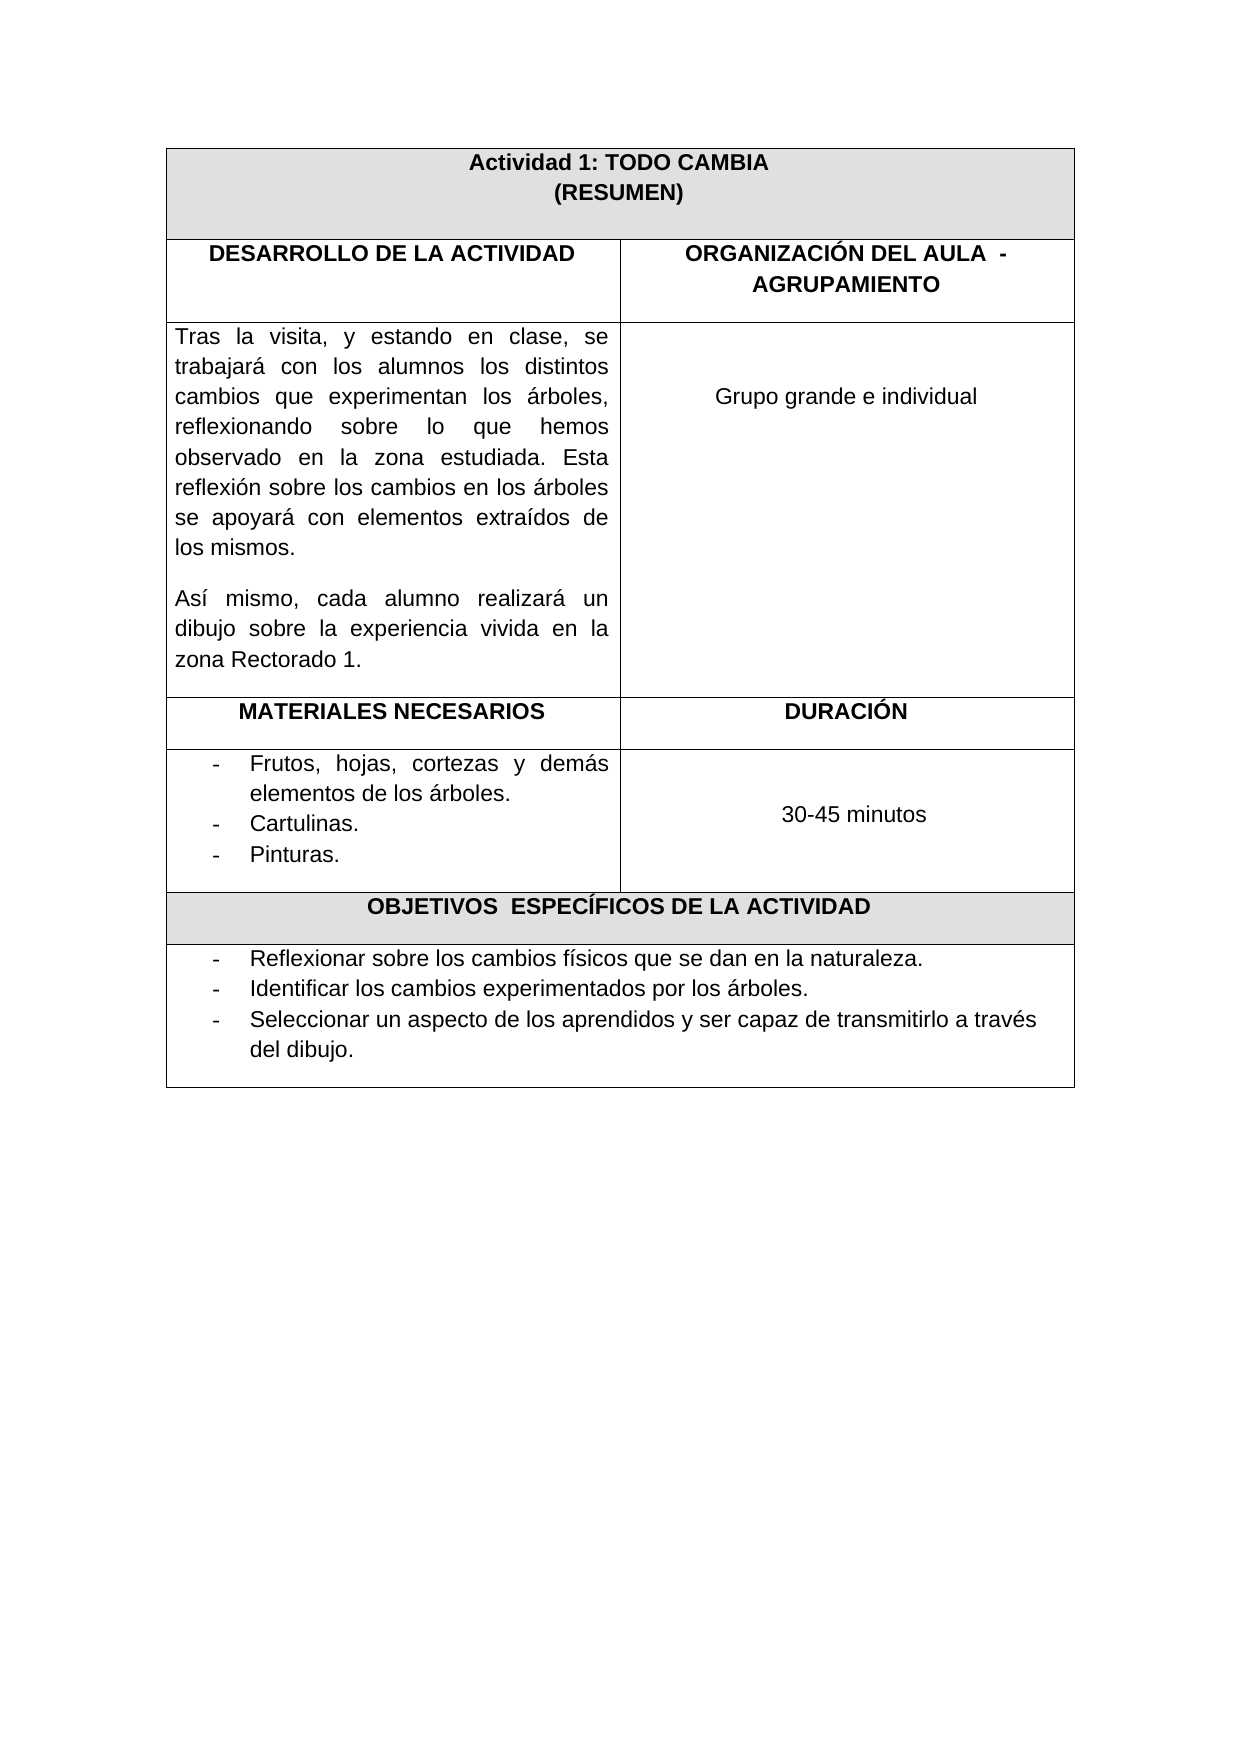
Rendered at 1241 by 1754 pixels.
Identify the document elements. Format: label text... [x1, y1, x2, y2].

table_cell DURACIÓN [621, 698, 1074, 749]
table_cell 30-45 minutos [621, 750, 1074, 892]
table_cell Frutos, hojas, cortezas y demás elementos de los árboles. Cartulinas. Pinturas. [167, 750, 620, 892]
table_cell ORGANIZACIÓN DEL AULA - AGRUPAMIENTO [621, 240, 1074, 322]
table_cell Tras la visita, y estando en clase, se trabajará con los alumnos los distintos cambios que experimentan los árboles, reflexionando sobre lo que hemos observado en la zona estudiada. Esta reflexión sobre los cambios en los árboles se apoyará con elementos extraídos de los mismos. Así mismo, cada alumno realizará un dibujo sobre la experiencia vivida en la zona Rectorado 1. [167, 323, 620, 697]
table_cell Reflexionar sobre los cambios físicos que se dan en la naturaleza. Identificar los cambios experimentados por los árboles. Seleccionar un aspecto de los aprendidos y ser capaz de transmitirlo a través del dibujo. [167, 945, 1074, 1087]
table_cell MATERIALES NECESARIOS [167, 698, 620, 749]
table_cell DESARROLLO DE LA ACTIVIDAD [167, 240, 620, 322]
table_header Actividad 1: TODO CAMBIA (RESUMEN) [167, 149, 1074, 239]
table_cell OBJETIVOS ESPECÍFICOS DE LA ACTIVIDAD [167, 893, 1074, 944]
table_cell Grupo grande e individual [621, 323, 1074, 697]
